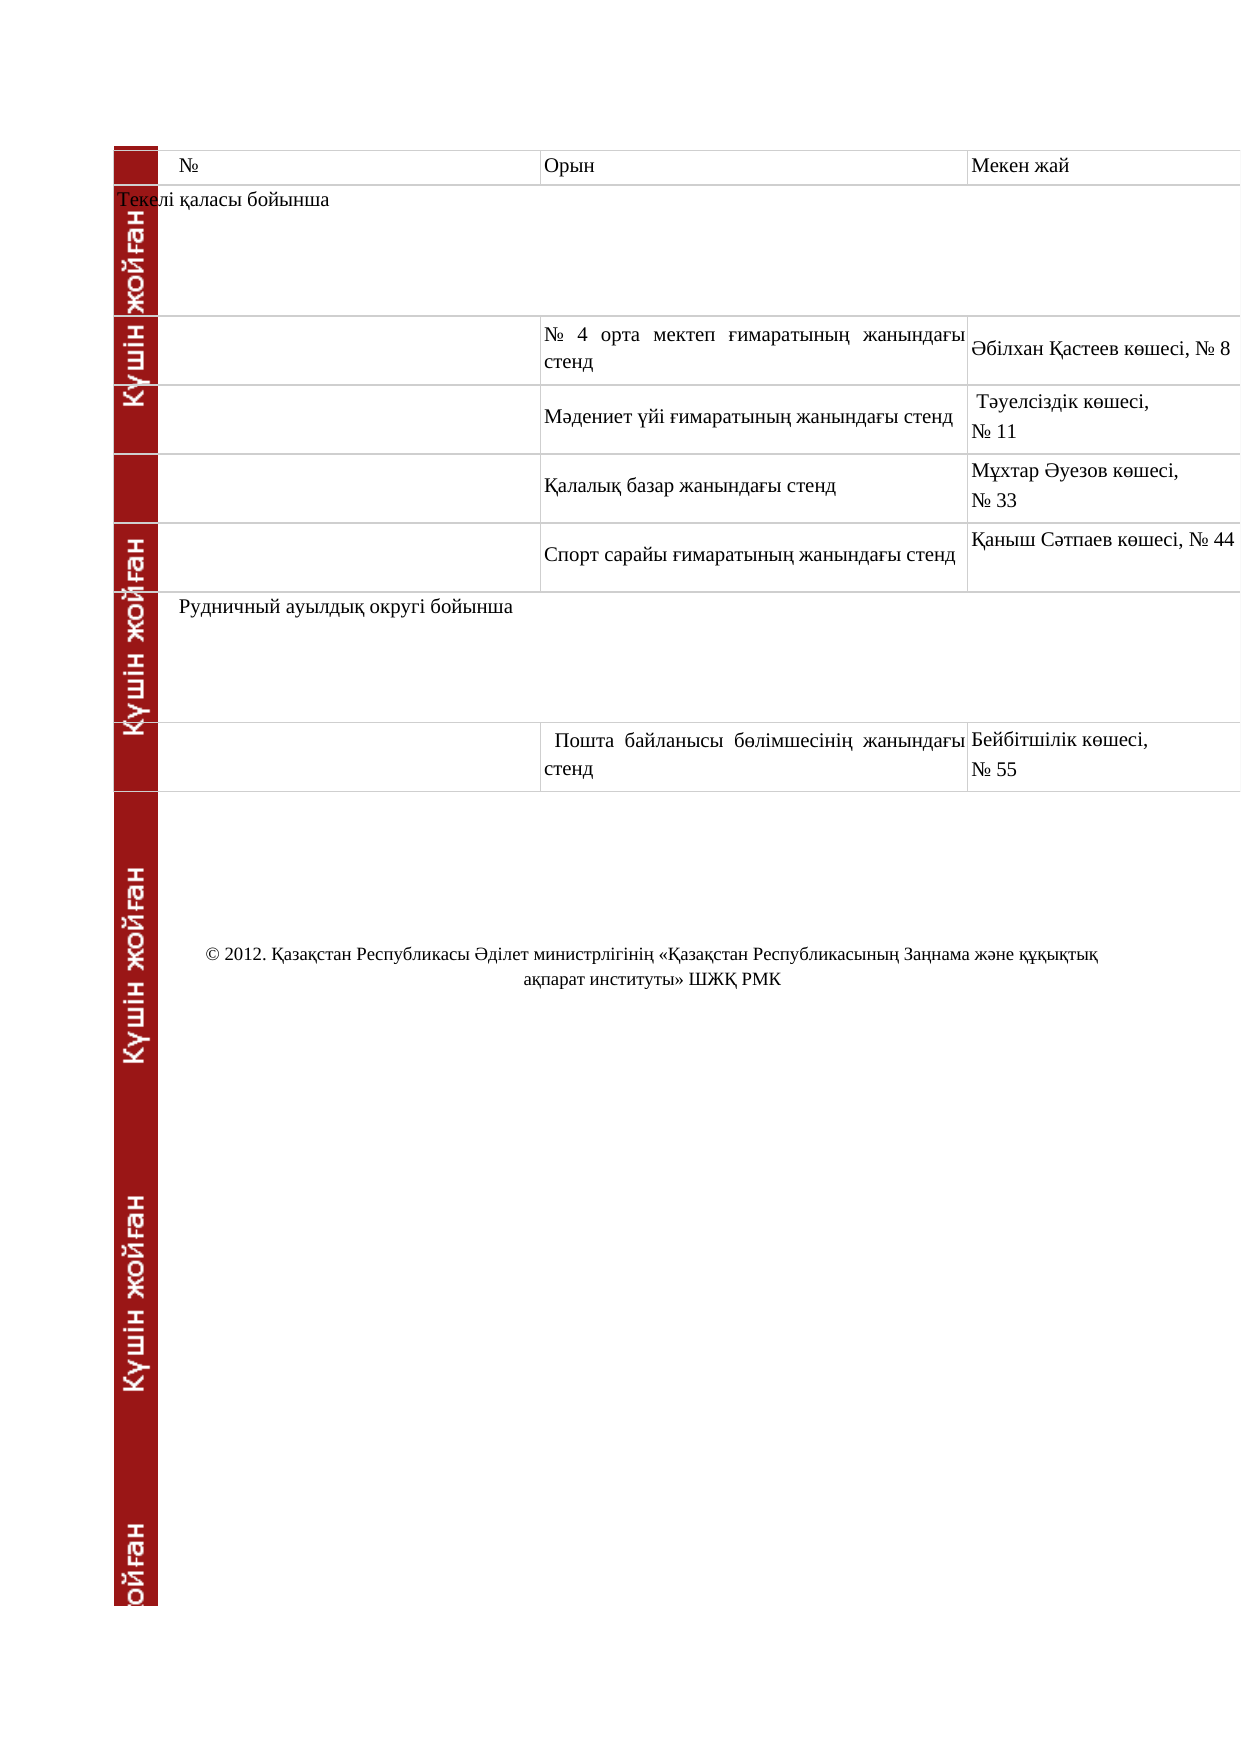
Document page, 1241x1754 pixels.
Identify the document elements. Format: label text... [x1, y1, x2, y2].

text © 2012. Қазақстан Республикасы Әділет министрлігінің «Қазақстан Республикасының Заңнама және құқықтық ақпарат институты» ШЖҚ РМК [112, 943, 1128, 990]
table_header Мекен жай [968, 151, 1240, 184]
table_cell [114, 723, 540, 791]
table_cell № 4 орта мектеп ғимаратының жанындағы стенд [541, 317, 967, 384]
table_cell Бейбітшілік көшесі, № 55 [968, 723, 1240, 791]
picture [114, 792, 158, 943]
table_cell Әбілхан Қастеев көшесі, № 8 [968, 317, 1240, 384]
table_cell Мұхтар Әуезов көшесі, № 33 [968, 455, 1240, 522]
table_cell Спорт сарайы ғимаратының жанындағы стенд [541, 524, 967, 591]
table_header № [114, 151, 540, 184]
table_cell Пошта байланысы бөлімшесінің жанындағы стенд [541, 723, 967, 791]
table_cell [114, 317, 540, 384]
table_cell Мәдениет үйі ғимаратының жанындағы стенд [541, 386, 967, 453]
picture [114, 146, 158, 150]
table_cell Рудничный ауылдық округі бойынша [114, 593, 1240, 722]
table_cell [114, 455, 540, 522]
table_cell [114, 386, 540, 453]
table_cell [114, 524, 540, 591]
table_header Орын [541, 151, 967, 184]
table_cell Қаныш Сәтпаев көшесі, № 44 [968, 524, 1240, 591]
table_cell Тәуелсіздік көшесі, № 11 [968, 386, 1240, 453]
table_cell Қалалық базар жанындағы стенд [541, 455, 967, 522]
table_cell Текелі қаласы бойынша [114, 186, 1240, 315]
picture [114, 990, 158, 1606]
